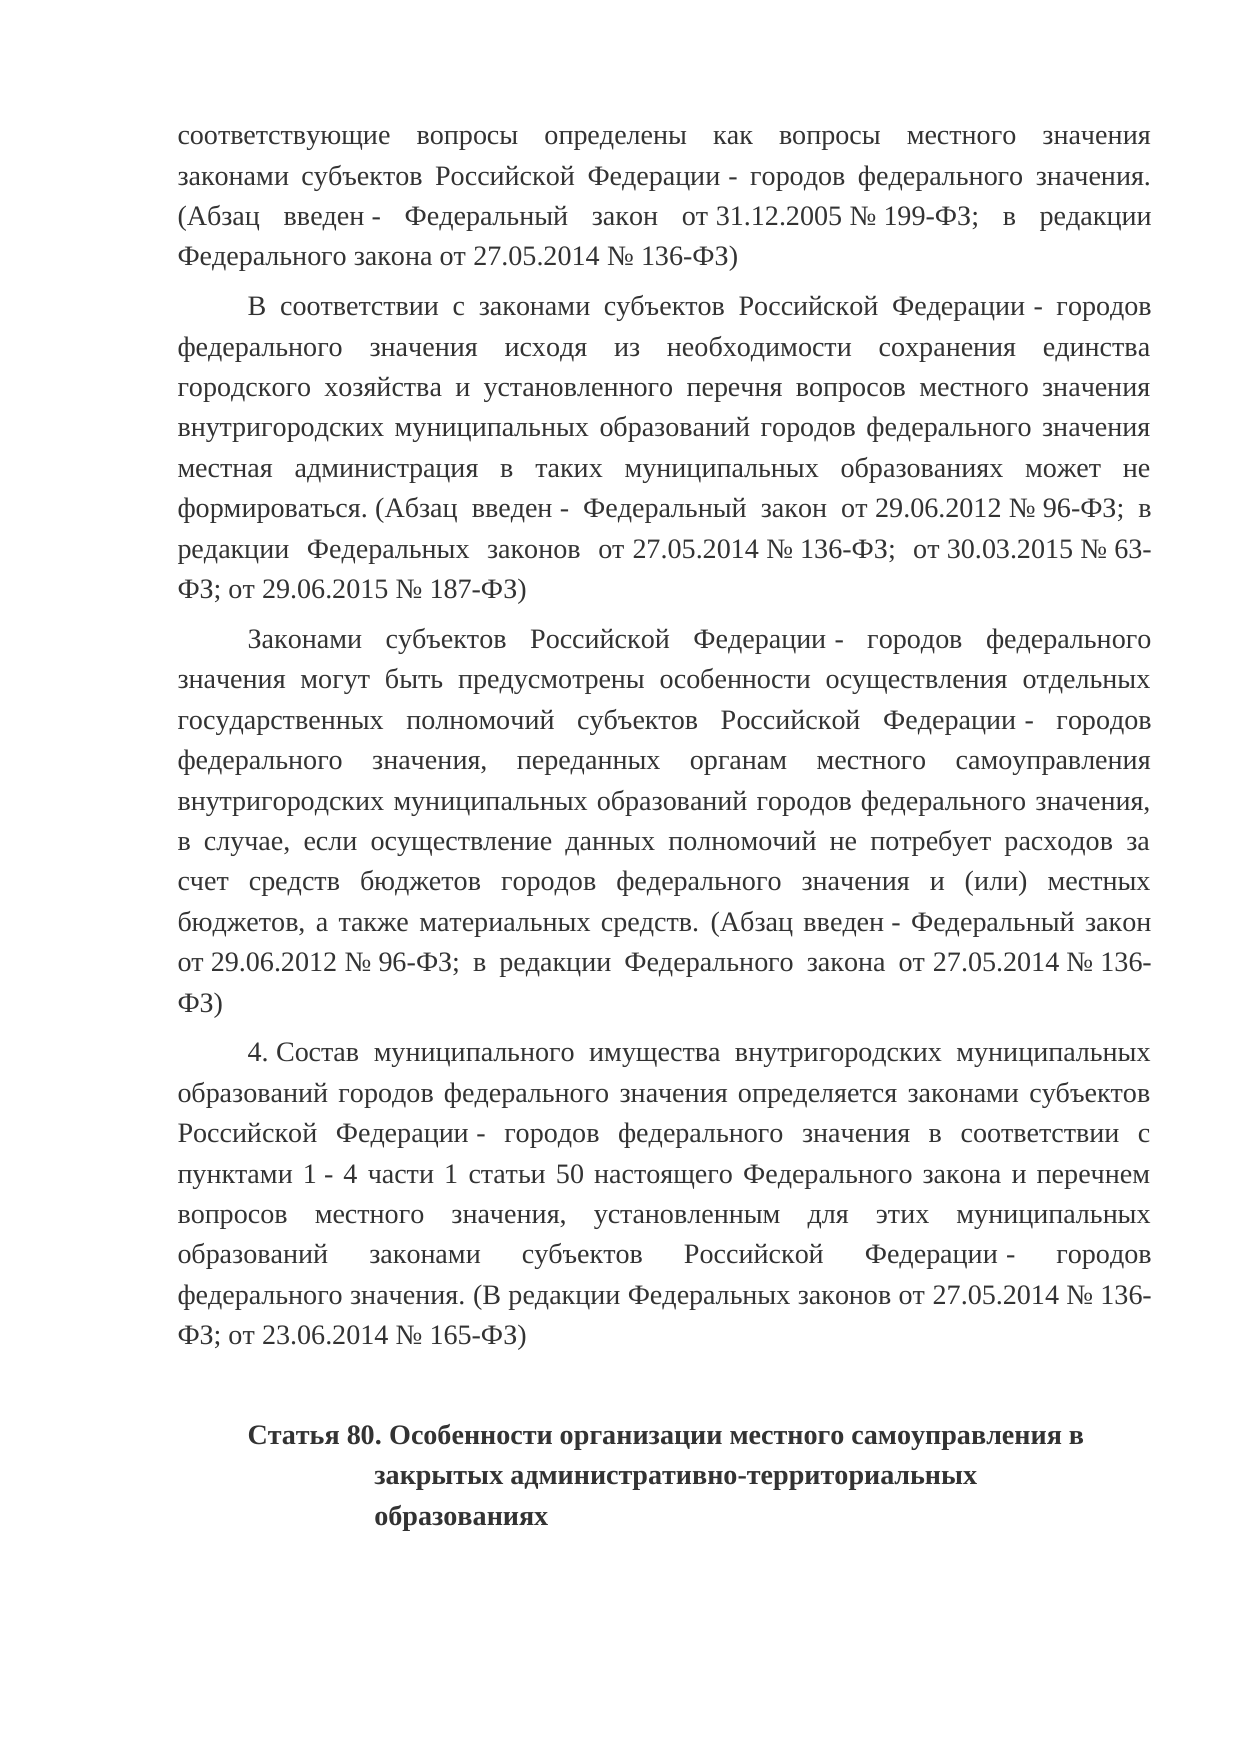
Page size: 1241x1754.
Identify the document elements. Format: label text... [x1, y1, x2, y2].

text Законами субъектов Российской Федерации - городов федерального значения могут быть предусмотрены особенности осуществления отдельных государственных полномочий субъектов Российской Федерации - городов федерального значения, переданных органам местного самоуправления внутригородских муниципальных образований городов федерального значения, в случае, если осуществление данных полномочий не потребует расходов за счет средств бюджетов городов федерального значения и (или) местных бюджетов, а также материальных средств. (Абзац введен - Федеральный закон от 29.06.2012 № 96-ФЗ; в редакции Федерального закона от 27.05.2014 № 136-ФЗ) [177, 622, 1152, 1018]
text 4. Состав муниципального имущества внутригородских муниципальных образований городов федерального значения определяется законами субъектов Российской Федерации - городов федерального значения в соответствии с пунктами 1 - 4 части 1 статьи 50 настоящего Федерального закона и перечнем вопросов местного значения, установленным для этих муниципальных образований законами субъектов Российской Федерации - городов федерального значения. (В редакции Федеральных законов от 27.05.2014 № 136-ФЗ; от 23.06.2014 № 165-ФЗ) [177, 1035, 1152, 1351]
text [177, 118, 1152, 272]
text В соответствии с законами субъектов Российской Федерации - городов федерального значения исходя из необходимости сохранения единства городского хозяйства и установленного перечня вопросов местного значения внутригородских муниципальных образований городов федерального значения местная администрация в таких муниципальных образованиях может не формироваться. (Абзац введен - Федеральный закон от 29.06.2012 № 96-ФЗ; в редакции Федеральных законов от 27.05.2014 № 136-ФЗ; от 30.03.2015 № 63-ФЗ; от 29.06.2015 № 187-ФЗ) [177, 289, 1152, 604]
text Статья 80. Особенности организации местного самоуправления в закрытых административно-территориальных образованиях [247, 1418, 1152, 1531]
